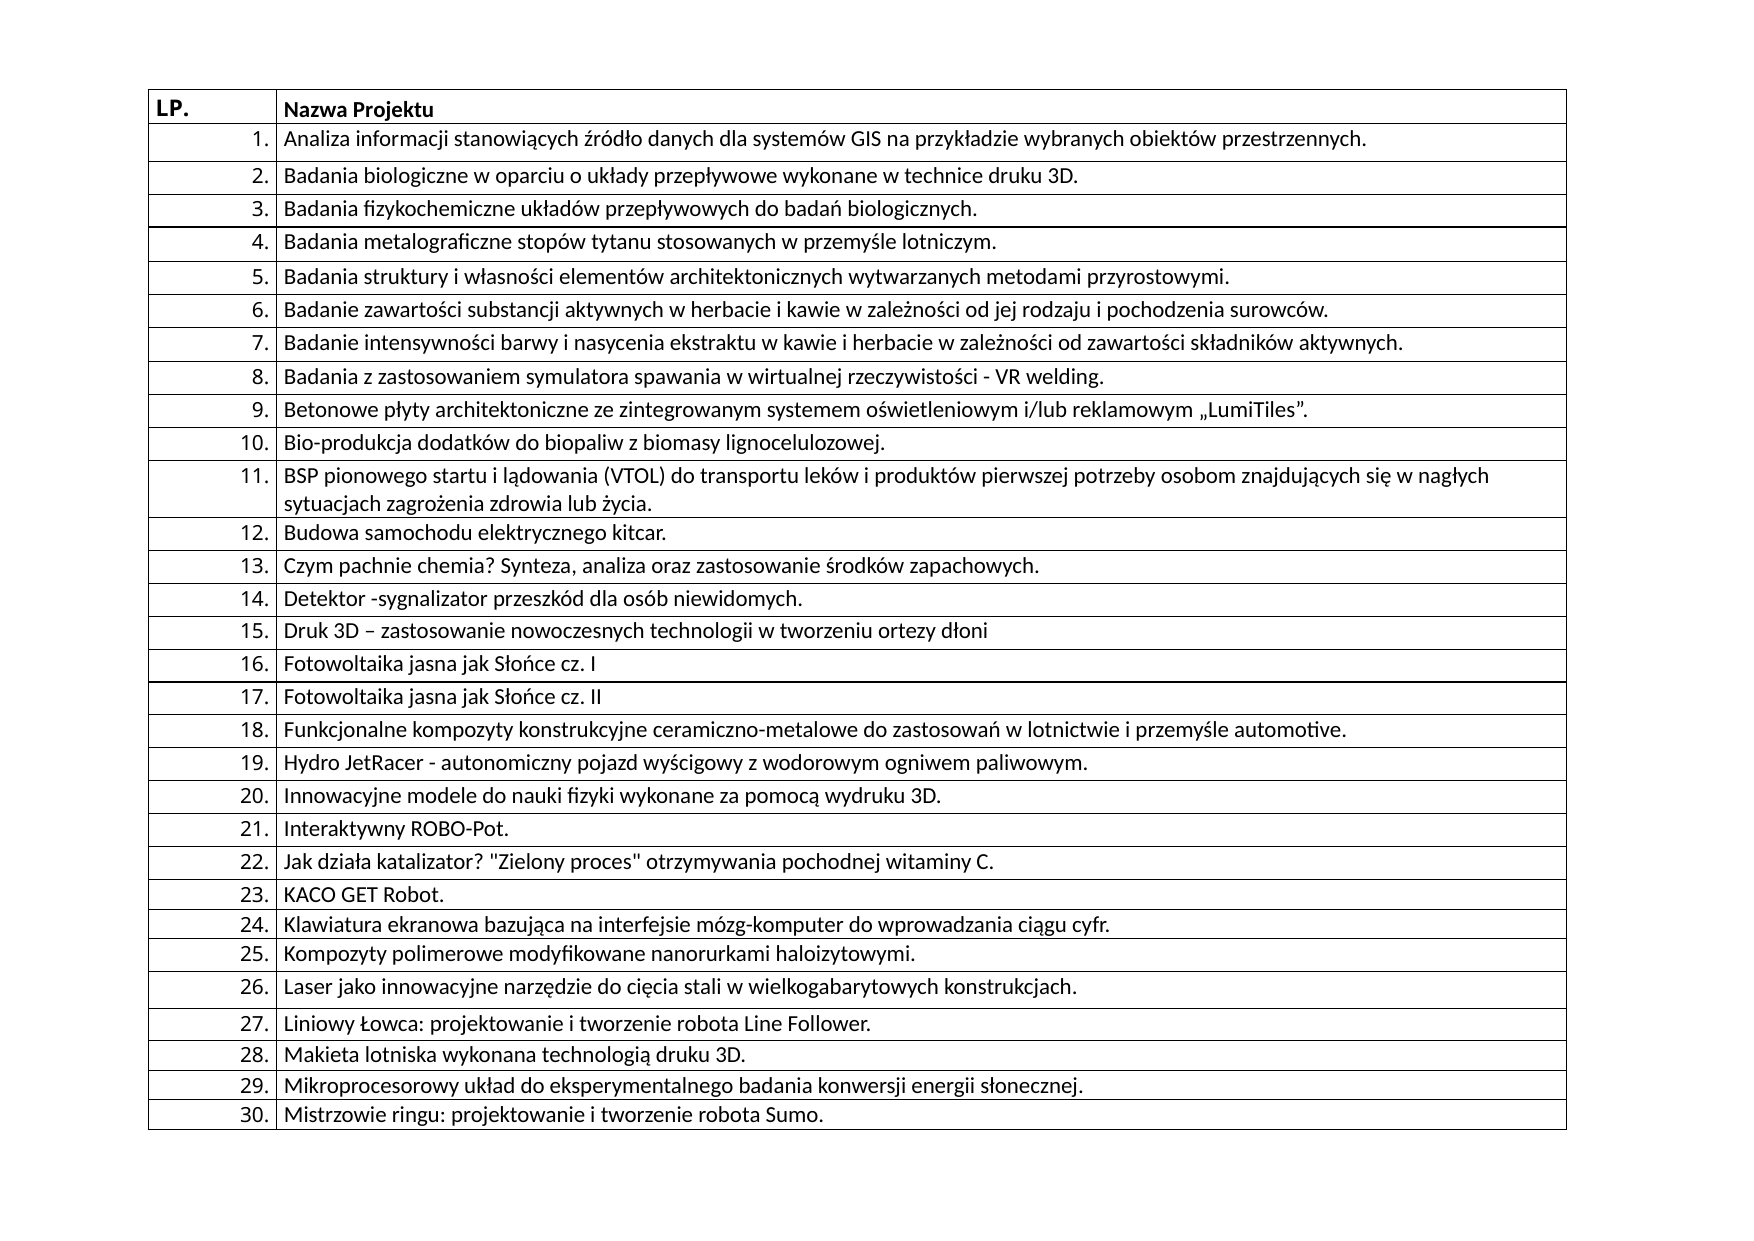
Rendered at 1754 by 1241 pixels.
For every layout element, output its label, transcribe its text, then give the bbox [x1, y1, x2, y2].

table_cell Klawiatura ekranowa bazująca na interfejsie mózg-komputer do wprowadzania ciągu cyfr. [277, 910, 1566, 938]
table_cell 17. [149, 683, 276, 714]
table_cell Hydro JetRacer - autonomiczny pojazd wyścigowy z wodorowym ogniwem paliwowym. [277, 748, 1566, 780]
table_cell Druk 3D – zastosowanie nowoczesnych technologii w tworzeniu ortezy dłoni [277, 617, 1566, 648]
table_cell 1. [149, 124, 276, 161]
table_cell Innowacyjne modele do nauki fizyki wykonane za pomocą wydruku 3D. [277, 781, 1566, 813]
table_cell 5. [149, 262, 276, 294]
table_cell 7. [149, 328, 276, 361]
table_cell 21. [149, 814, 276, 846]
table_cell Fotowoltaika jasna jak Słońce cz. II [277, 683, 1566, 714]
table_cell 6. [149, 295, 276, 327]
table_cell 14. [149, 584, 276, 616]
table_cell 15. [149, 617, 276, 648]
table_cell 8. [149, 362, 276, 394]
table_cell Badania metalograficzne stopów tytanu stosowanych w przemyśle lotniczym. [277, 228, 1566, 261]
table_cell Jak działa katalizator? "Zielony proces" otrzymywania pochodnej witaminy C. [277, 847, 1566, 879]
table_cell 12. [149, 518, 276, 550]
table_cell 27. [149, 1009, 276, 1039]
table_header LP. [149, 90, 276, 123]
table_cell 16. [149, 650, 276, 681]
table_cell 18. [149, 715, 276, 747]
table_cell 25. [149, 939, 276, 971]
table_cell 2. [149, 162, 276, 193]
table_cell 4. [149, 228, 276, 261]
table_cell 19. [149, 748, 276, 780]
table_cell Badania z zastosowaniem symulatora spawania w wirtualnej rzeczywistości - VR welding. [277, 362, 1566, 394]
table_cell Funkcjonalne kompozyty konstrukcyjne ceramiczno-metalowe do zastosowań w lotnictwie i przemyśle automotive. [277, 715, 1566, 747]
table_cell Badania struktury i własności elementów architektonicznych wytwarzanych metodami przyrostowymi. [277, 262, 1566, 294]
table_cell BSP pionowego startu i lądowania (VTOL) do transportu leków i produktów pierwszej potrzeby osobom znajdujących się w nagłych sytuacjach zagrożenia zdrowia lub życia. [277, 461, 1566, 517]
table_cell 3. [149, 195, 276, 226]
table_cell Badania biologiczne w oparciu o układy przepływowe wykonane w technice druku 3D. [277, 162, 1566, 193]
table_cell 26. [149, 972, 276, 1008]
table_cell 24. [149, 910, 276, 938]
table_cell Badanie zawartości substancji aktywnych w herbacie i kawie w zależności od jej rodzaju i pochodzenia surowców. [277, 295, 1566, 327]
table_cell 28. [149, 1041, 276, 1070]
table_cell 30. [149, 1100, 276, 1129]
table_cell 29. [149, 1071, 276, 1099]
table_cell Badanie intensywności barwy i nasycenia ekstraktu w kawie i herbacie w zależności od zawartości składników aktywnych. [277, 328, 1566, 361]
table_cell 10. [149, 428, 276, 460]
table_cell Bio-produkcja dodatków do biopaliw z biomasy lignocelulozowej. [277, 428, 1566, 460]
table_cell 9. [149, 395, 276, 427]
table_cell Betonowe płyty architektoniczne ze zintegrowanym systemem oświetleniowym i/lub reklamowym „LumiTiles”. [277, 395, 1566, 427]
table_cell Budowa samochodu elektrycznego kitcar. [277, 518, 1566, 550]
table_cell Mikroprocesorowy układ do eksperymentalnego badania konwersji energii słonecznej. [277, 1071, 1566, 1099]
table_cell KACO GET Robot. [277, 880, 1566, 909]
table_cell Badania fizykochemiczne układów przepływowych do badań biologicznych. [277, 195, 1566, 226]
table_cell Detektor -sygnalizator przeszkód dla osób niewidomych. [277, 584, 1566, 616]
table_cell 13. [149, 551, 276, 583]
table_cell 20. [149, 781, 276, 813]
table_cell Liniowy Łowca: projektowanie i tworzenie robota Line Follower. [277, 1009, 1566, 1039]
table_header Nazwa Projektu [277, 90, 1566, 123]
table_cell 22. [149, 847, 276, 879]
table_cell Mistrzowie ringu: projektowanie i tworzenie robota Sumo. [277, 1100, 1566, 1129]
table_cell Kompozyty polimerowe modyfikowane nanorurkami haloizytowymi. [277, 939, 1566, 971]
table_cell Czym pachnie chemia? Synteza, analiza oraz zastosowanie środków zapachowych. [277, 551, 1566, 583]
table_cell Analiza informacji stanowiących źródło danych dla systemów GIS na przykładzie wybranych obiektów przestrzennych. [277, 124, 1566, 161]
table_cell Laser jako innowacyjne narzędzie do cięcia stali w wielkogabarytowych konstrukcjach. [277, 972, 1566, 1008]
table_cell Makieta lotniska wykonana technologią druku 3D. [277, 1041, 1566, 1070]
table_cell 11. [149, 461, 276, 517]
table_cell 23. [149, 880, 276, 909]
table_cell Interaktywny ROBO-Pot. [277, 814, 1566, 846]
table_cell Fotowoltaika jasna jak Słońce cz. I [277, 650, 1566, 681]
